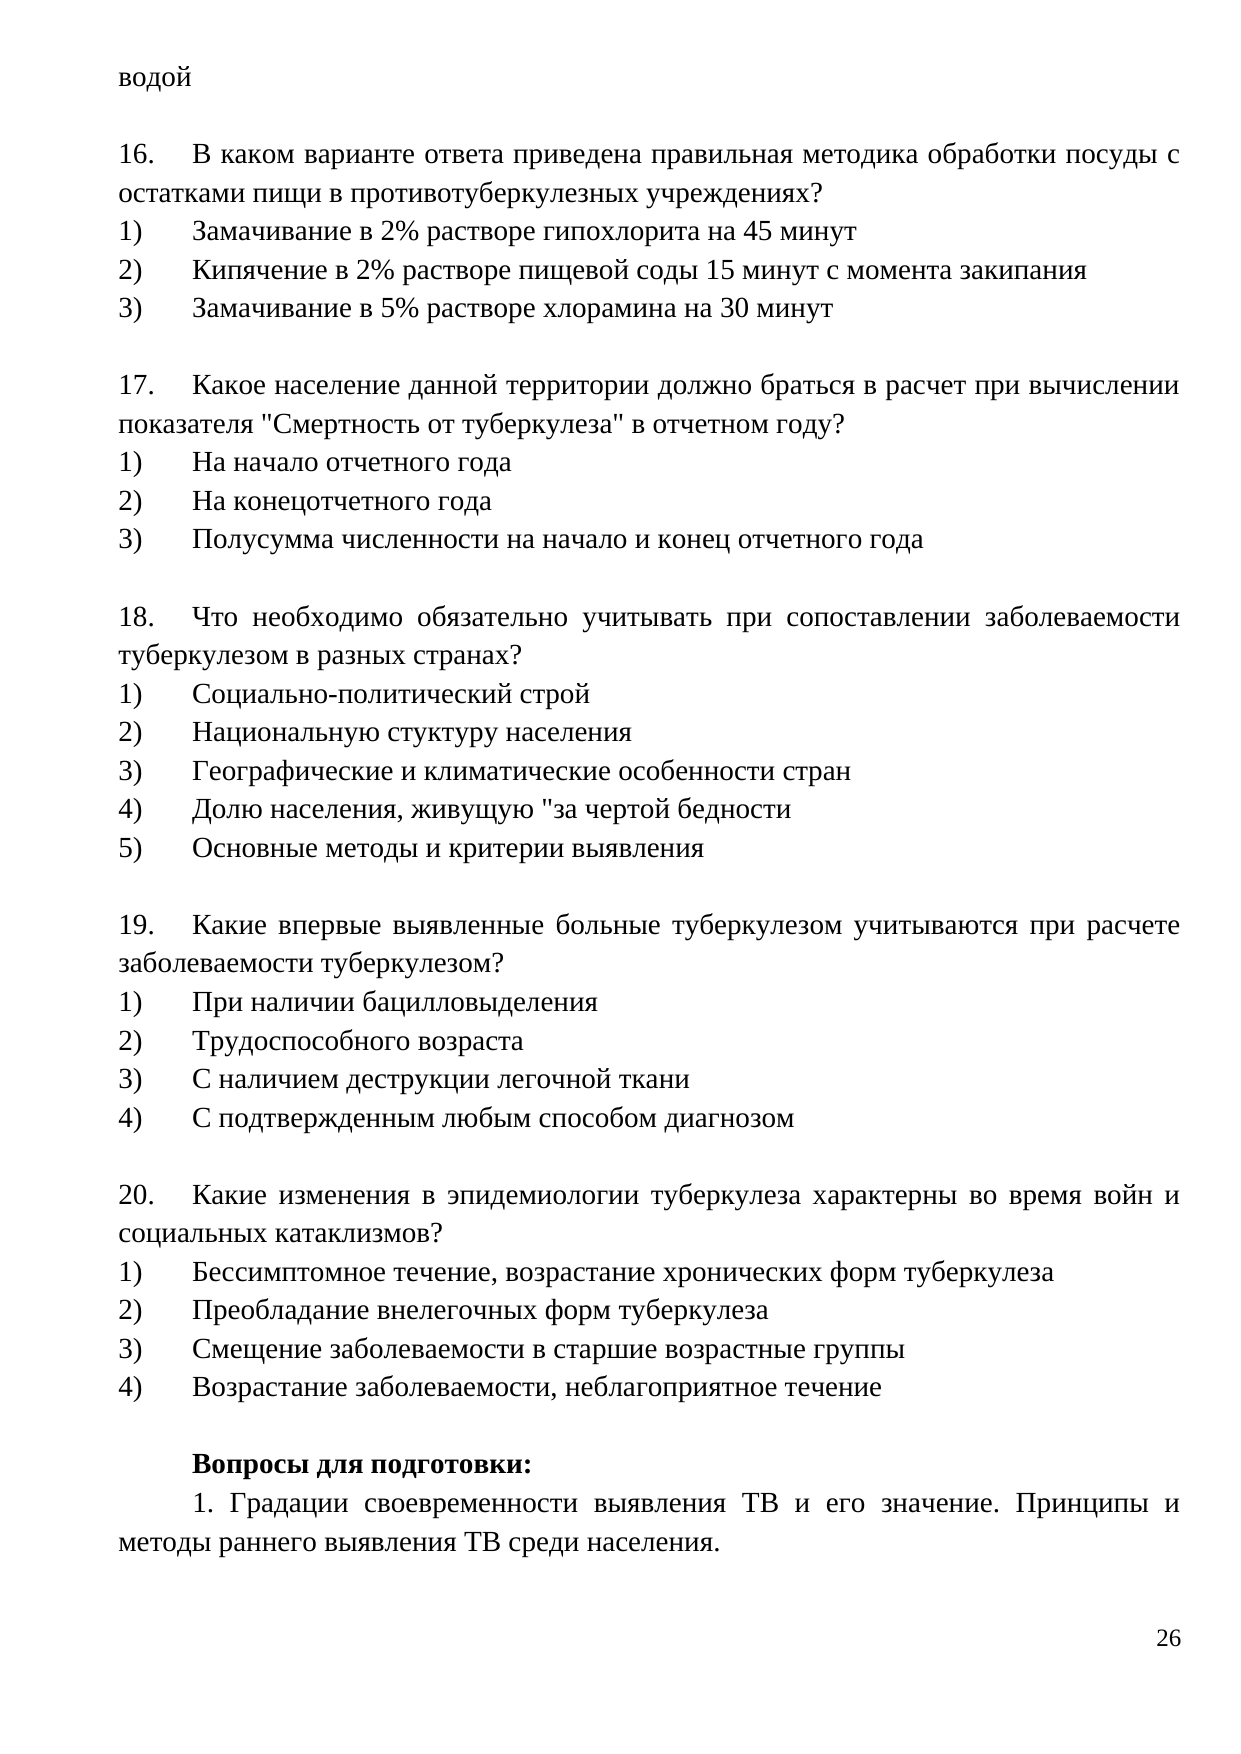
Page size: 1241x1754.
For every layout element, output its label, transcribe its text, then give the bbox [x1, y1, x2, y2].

list Долю населения, живущую "за чертой бедности [118, 791, 1181, 825]
list Преобладание внелегочных форм туберкулеза [118, 1292, 1181, 1326]
list Основные методы и критерии выявления [118, 830, 1181, 863]
list Социально-политический строй [118, 676, 1181, 709]
list С подтвержденным любым способом диагнозом [118, 1100, 1181, 1133]
list Национальную стуктуру населения [118, 714, 1181, 748]
list Что необходимо обязательно учитывать при сопоставлении заболеваемости туберкулезом в разных странах? [118, 599, 1181, 671]
list С наличием деструкции легочной ткани [118, 1061, 1181, 1095]
list Замачивание в 5% растворе хлорамина на 30 минут [118, 290, 1181, 324]
list При наличии бацилловыделения [118, 984, 1181, 1018]
list На начало отчетного года [118, 444, 1181, 478]
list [118, 59, 1181, 93]
list На конецотчетного года [118, 483, 1181, 517]
list Географические и климатические особенности стран [118, 753, 1181, 786]
list Какие изменения в эпидемиологии туберкулеза характерны во время войн и социальных катаклизмов? [118, 1177, 1181, 1249]
list Смещение заболеваемости в старшие возрастные группы [118, 1331, 1181, 1364]
list Трудоспособного возраста [118, 1023, 1181, 1056]
list Какое население данной территории должно браться в расчет при вычислении показателя "Смертность от туберкулеза" в отчетном году? [118, 367, 1181, 439]
list Бессимптомное течение, возрастание хронических форм туберкулеза [118, 1254, 1181, 1287]
text Вопросы для подготовки: [118, 1447, 1181, 1480]
list Возрастание заболеваемости, неблагоприятное течение [118, 1369, 1181, 1403]
list Какие впервые выявленные больные туберкулезом учитываются при расчете заболеваемости туберкулезом? [118, 907, 1181, 979]
list Замачивание в 2% растворе гипохлорита на 45 минут [118, 213, 1181, 247]
list Кипячение в 2% растворе пищевой соды 15 минут с момента закипания [118, 252, 1181, 285]
list Полусумма численности на начало и конец отчетного года [118, 522, 1181, 555]
list В каком варианте ответа приведена правильная методика обработки посуды с остатками пищи в противотуберкулезных учреждениях? [118, 136, 1181, 208]
text 1. Градации своевременности выявления ТВ и его значение. Принципы и методы раннего выявления ТВ среди населения. [118, 1485, 1181, 1557]
